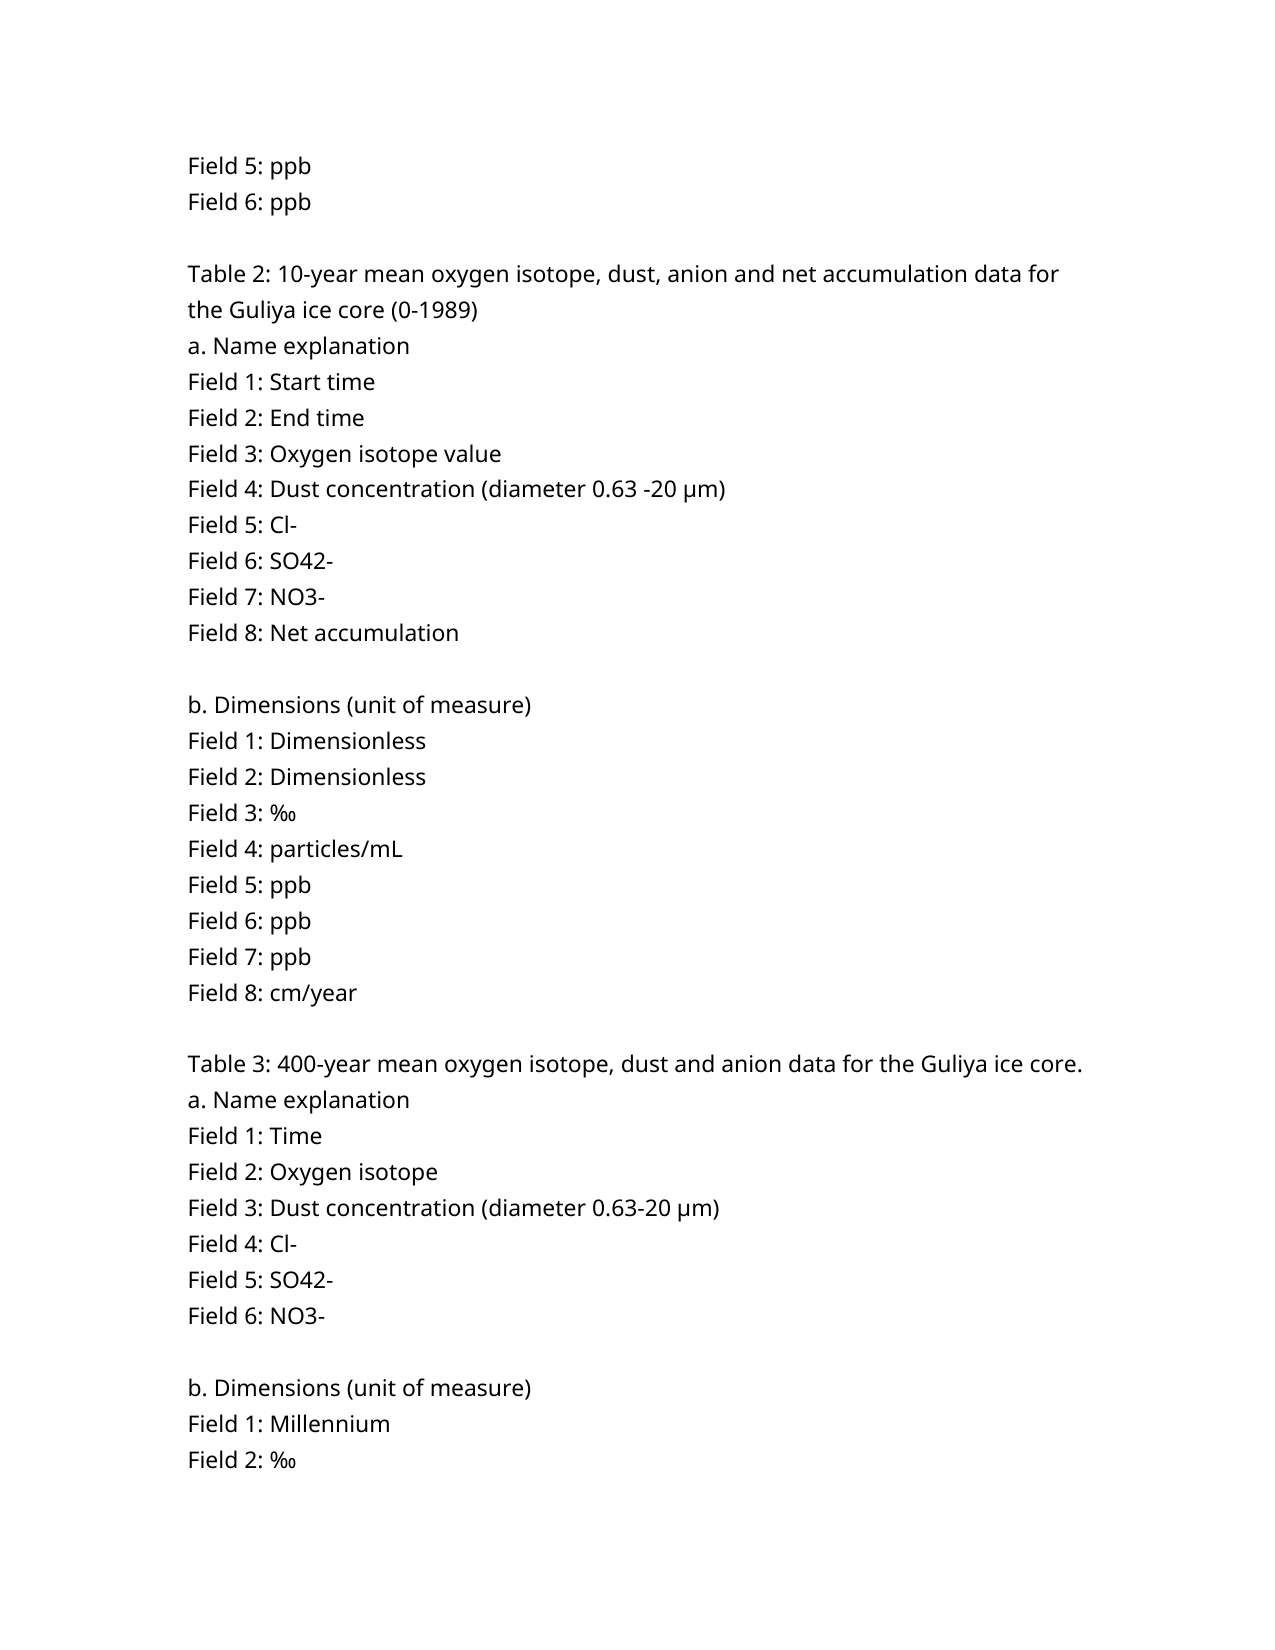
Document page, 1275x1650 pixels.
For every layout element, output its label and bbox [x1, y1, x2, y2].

text [187, 150, 1087, 1475]
